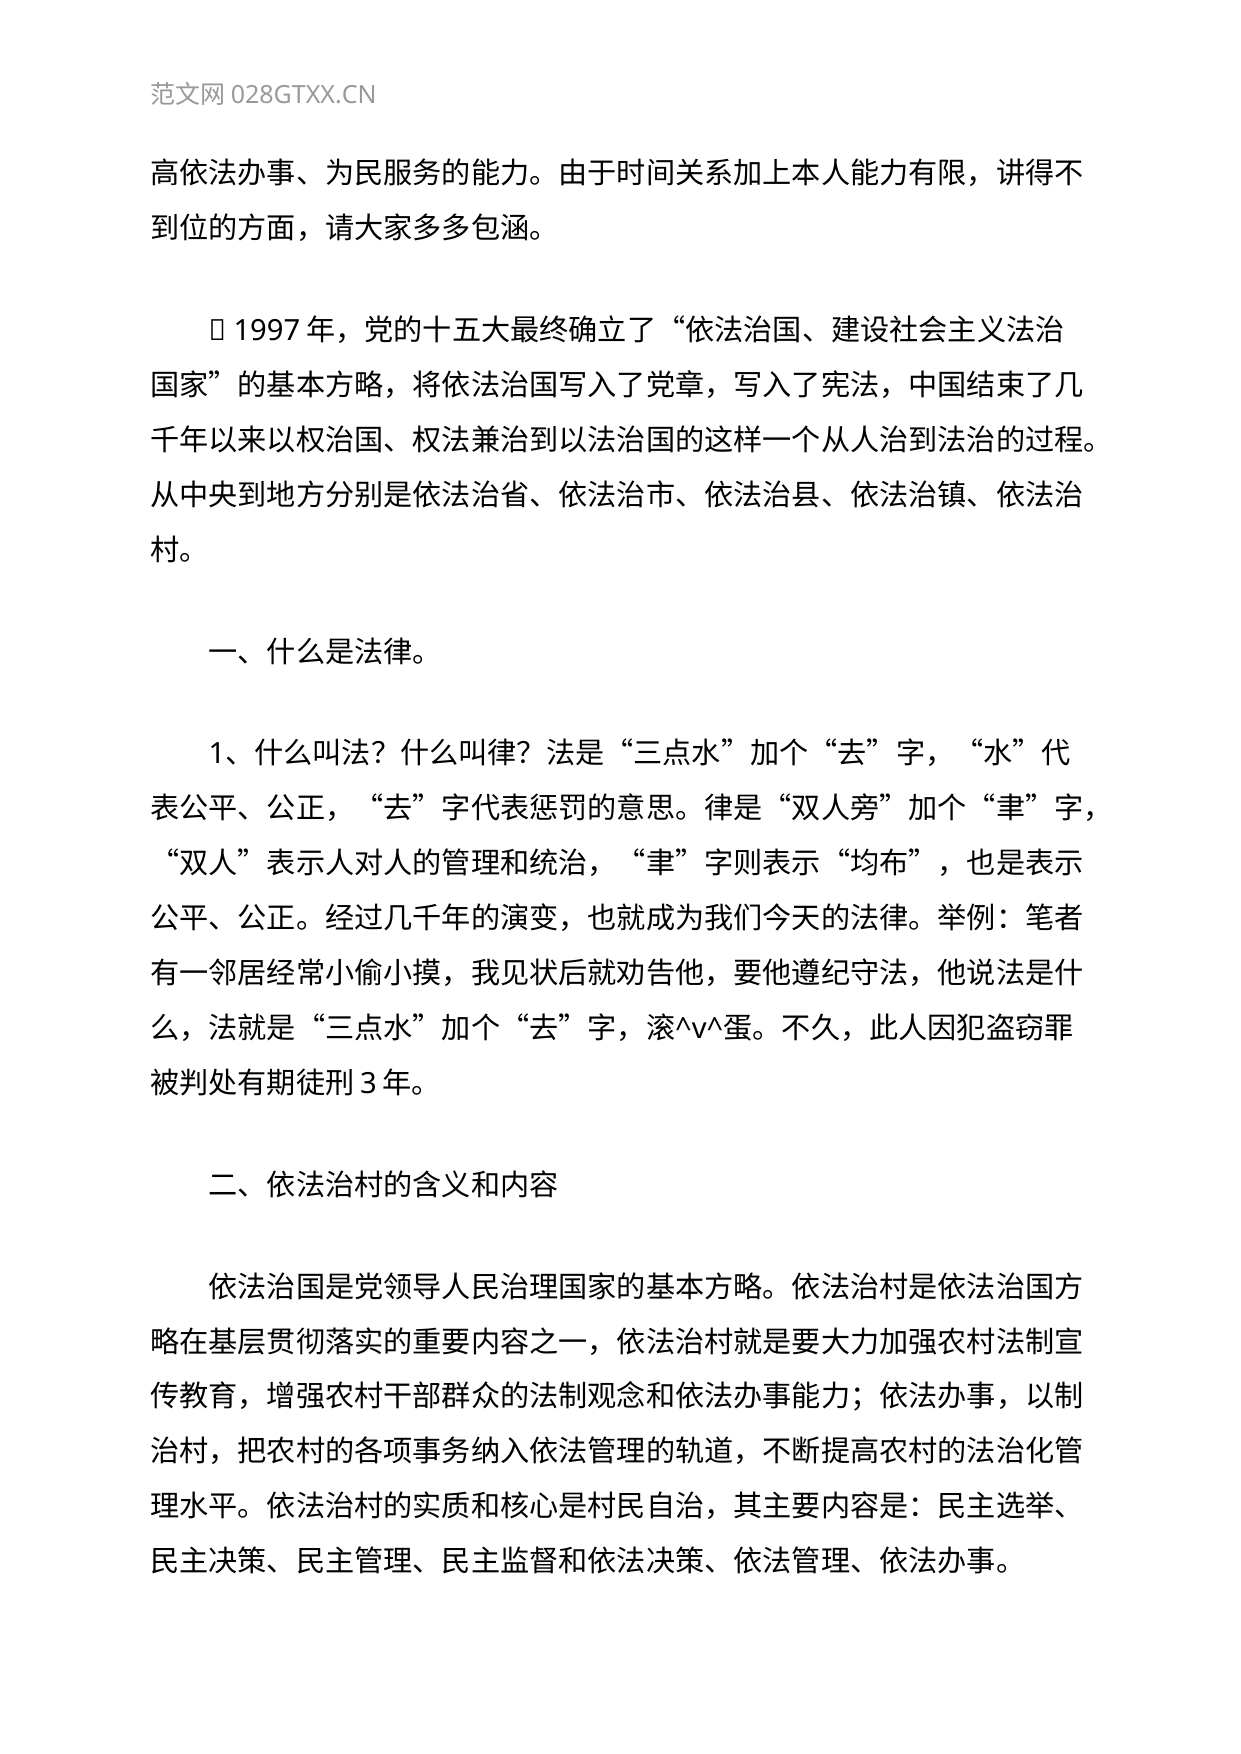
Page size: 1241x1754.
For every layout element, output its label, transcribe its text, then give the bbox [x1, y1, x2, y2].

text 二、依法治村的含义和内容 [150, 1161, 1090, 1204]
text 1、什么叫法？什么叫律？法是“三点水”加个“去”字，“水”代表公平、公正，“去”字代表惩罚的意思。律是“双人旁”加个“聿”字，“双人”表示人对人的管理和统治，“聿”字则表示“均布”，也是表示公平、公正。经过几千年的演变，也就成为我们今天的法律。举例：笔者有一邻居经常小偷小摸，我见状后就劝告他，要他遵纪守法，他说法是什么，法就是“三点水”加个“去”字，滚^v^蛋。不久，此人因犯盗窃罪被判处有期徒刑3年。 [150, 730, 1090, 1102]
text  1997年，党的十五大最终确立了“依法治国、建设社会主义法治国家”的基本方略，将依法治国写入了党章，写入了宪法，中国结束了几千年以来以权治国、权法兼治到以法治国的这样一个从人治到法治的过程。从中央到地方分别是依法治省、依法治市、依法治县、依法治镇、依法治村。 [150, 307, 1090, 569]
text 依法治国是党领导人民治理国家的基本方略。依法治村是依法治国方略在基层贯彻落实的重要内容之一，依法治村就是要大力加强农村法制宣传教育，增强农村干部群众的法制观念和依法办事能力；依法办事，以制治村，把农村的各项事务纳入依法管理的轨道，不断提高农村的法治化管理水平。依法治村的实质和核心是村民自治，其主要内容是：民主选举、民主决策、民主管理、民主监督和依法决策、依法管理、依法办事。 [150, 1263, 1090, 1580]
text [150, 150, 1090, 247]
text 一、什么是法律。 [150, 628, 1090, 670]
